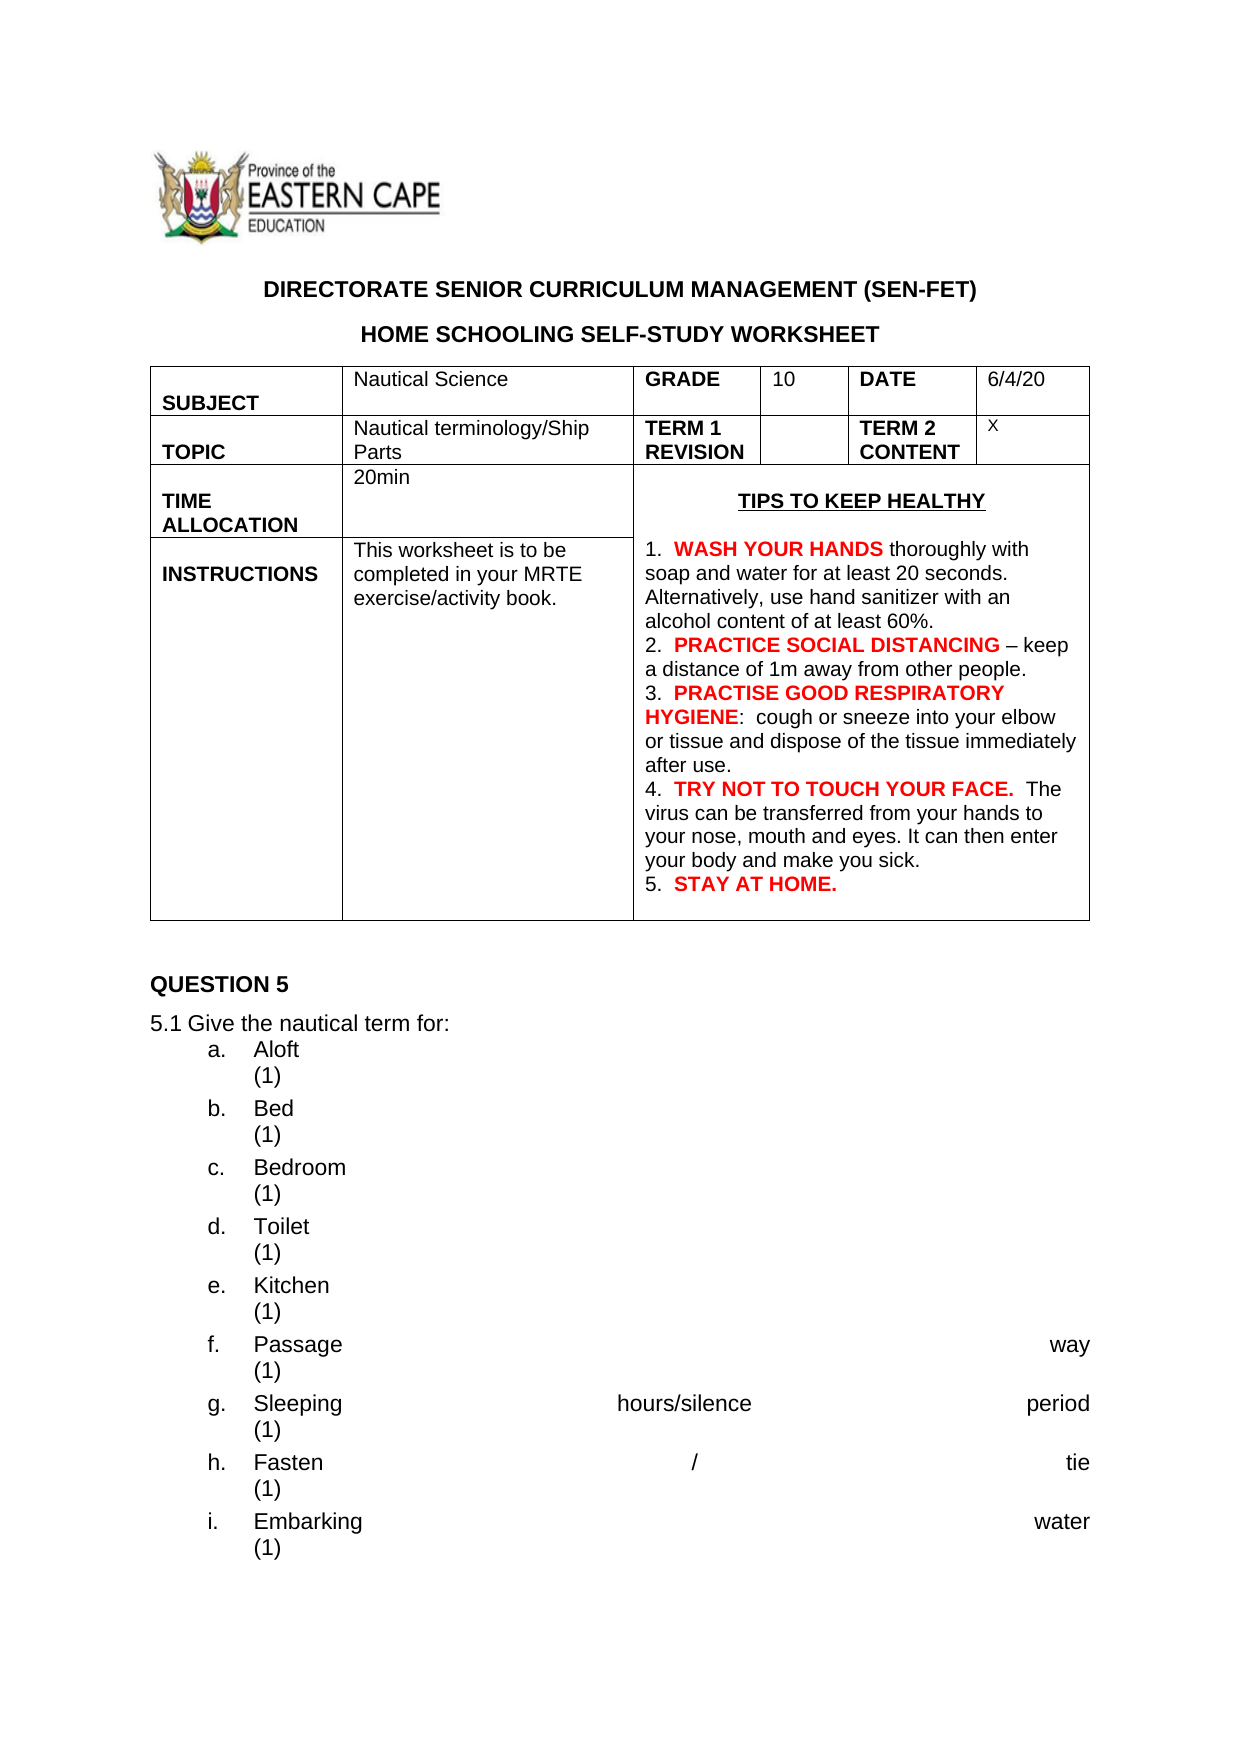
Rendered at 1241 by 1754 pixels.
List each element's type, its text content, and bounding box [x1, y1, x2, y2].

list Kitchen (1) [207, 1272, 1090, 1324]
table_cell TIME ALLOCATION [151, 465, 342, 537]
table_header Nautical Science [343, 367, 633, 415]
table_cell INSTRUCTIONS [151, 538, 342, 920]
table_cell 20min [343, 465, 633, 537]
table_cell TERM 1 REVISION [634, 416, 760, 464]
list Fasten / tie (1) [207, 1449, 1090, 1501]
table_cell TERM 2 CONTENT [849, 416, 976, 464]
table_cell This worksheet is to be completed in your MRTE exercise/activity book. [343, 538, 633, 920]
text QUESTION 5 [150, 971, 1090, 997]
picture [150, 150, 448, 246]
list Embarking water (1) [207, 1508, 1090, 1560]
table_cell Nautical terminology/Ship Parts [343, 416, 633, 464]
list Aloft (1) [207, 1036, 1090, 1089]
text HOME SCHOOLING SELF-STUDY WORKSHEET [150, 321, 1090, 347]
list Bed (1) [207, 1095, 1090, 1148]
table_cell TIPS TO KEEP HEALTHY 1. WASH YOUR HANDS thoroughly with soap and water for at least 20 seconds. Alternatively, use hand sanitizer with an alcohol content of at least 60%. 2. PRACTICE SOCIAL DISTANCING – keep a distance of 1m away from other people. 3. PRACTISE GOOD RESPIRATORY HYGIENE: cough or sneeze into your elbow or tissue and dispose of the tissue immediately after use. 4. TRY NOT TO TOUCH YOUR FACE. The virus can be transferred from your hands to your nose, mouth and eyes. It can then enter your body and make you sick. 5. STAY AT HOME. [634, 465, 1089, 920]
table_header 10 [761, 367, 848, 415]
text DIRECTORATE SENIOR CURRICULUM MANAGEMENT (SEN-FET) [150, 276, 1090, 302]
list Passage way (1) [207, 1331, 1090, 1383]
table_header GRADE [634, 367, 760, 415]
list Bedroom (1) [207, 1154, 1090, 1207]
list Sleeping hours/silence period (1) [207, 1390, 1090, 1442]
list Give the nautical term for: [150, 1009, 1090, 1036]
table_cell [761, 416, 848, 464]
table_header DATE [849, 367, 976, 415]
table_cell TOPIC [151, 416, 342, 464]
table_header SUBJECT [151, 367, 342, 415]
list Toilet (1) [207, 1213, 1090, 1266]
table_cell X [977, 416, 1089, 464]
table_header 6/4/20 [977, 367, 1089, 415]
